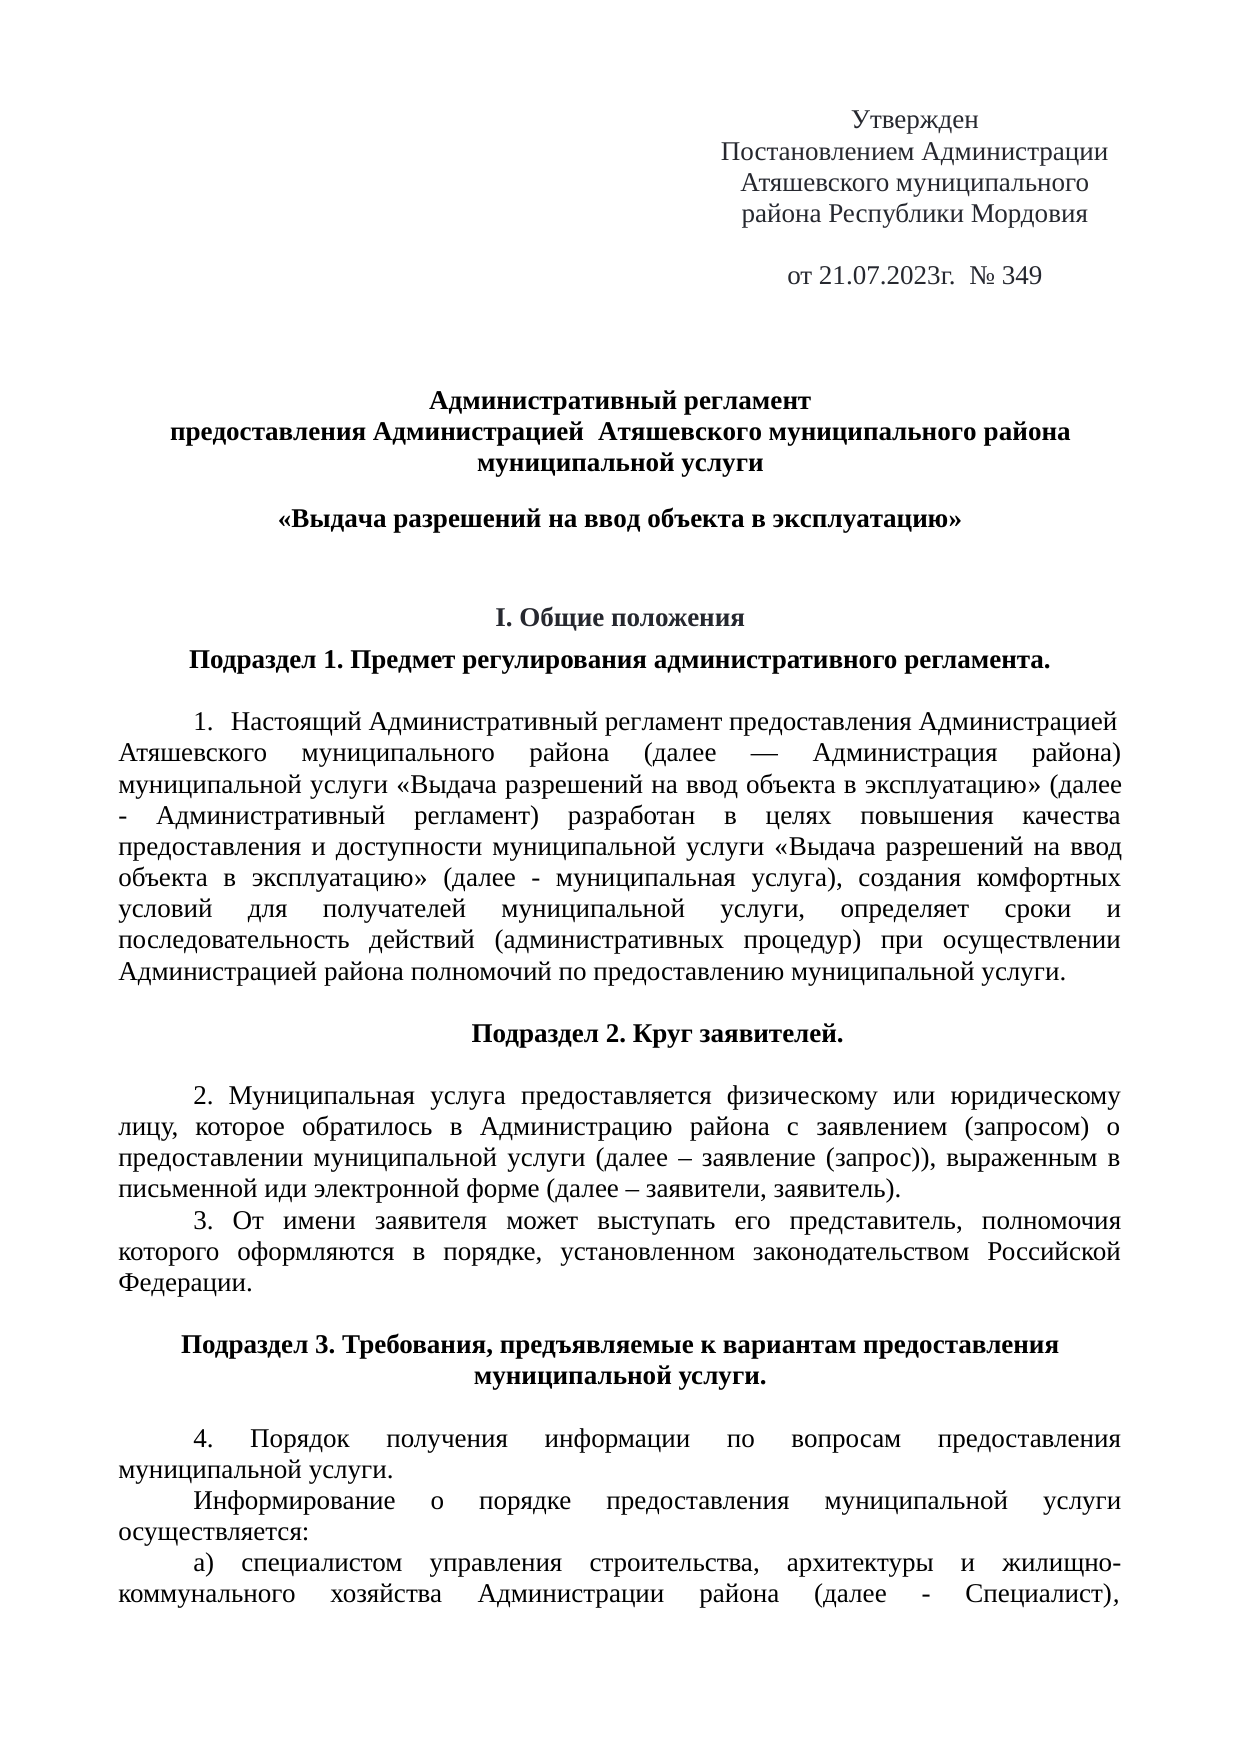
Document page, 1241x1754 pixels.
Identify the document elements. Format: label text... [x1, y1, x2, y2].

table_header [708, 104, 1121, 353]
text Административный регламент предоставления Администрацией Атяшевского муниципального района [118, 384, 1122, 446]
text 4. Порядок получения информации по вопросам предоставления муниципальной услуги. [118, 1422, 1122, 1484]
text Атяшевского муниципального района (далее — Администрация района) муниципальной услуги «Выдача разрешений на ввод объекта в эксплуатацию» (далее - Административный регламент) разработан в целях повышения качества предоставления и доступности муниципальной услуги «Выдача разрешений на ввод объекта в эксплуатацию» (далее - муниципальная услуга), создания комфортных условий для получателей муниципальной услуги, определяет сроки и последовательность действий (административных процедур) при осуществлении Администрацией района полномочий по предоставлению муниципальной услуги. [118, 737, 1122, 986]
text «Выдача разрешений на ввод объекта в эксплуатацию» [118, 502, 1122, 533]
text Подраздел 2. Круг заявителей. [118, 1017, 1122, 1048]
subtitle I. Общие положения [118, 601, 1122, 632]
text 2. Муниципальная услуга предоставляется физическому или юридическому лицу, которое обратилось в Администрацию района с заявлением (запросом) о предоставлении муниципальной услуги (далее – заявление (запрос)), выраженным в письменной иди электронной форме (далее – заявители, заявитель). [118, 1079, 1122, 1204]
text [118, 1546, 1122, 1609]
text муниципальной услуги [118, 446, 1122, 477]
list Настоящий Административный регламент предоставления Администрацией [193, 705, 1122, 737]
text 3. От имени заявителя может выступать его представитель, полномочия которого оформляются в порядке, установленном законодательством Российской Федерации. [118, 1204, 1122, 1297]
text Информирование о порядке предоставления муниципальной услуги осуществляется: [118, 1484, 1122, 1546]
text Подраздел 1. Предмет регулирования административного регламента. [118, 643, 1122, 674]
text Подраздел 3. Требования, предъявляемые к вариантам предоставления муниципальной услуги. [118, 1328, 1122, 1391]
